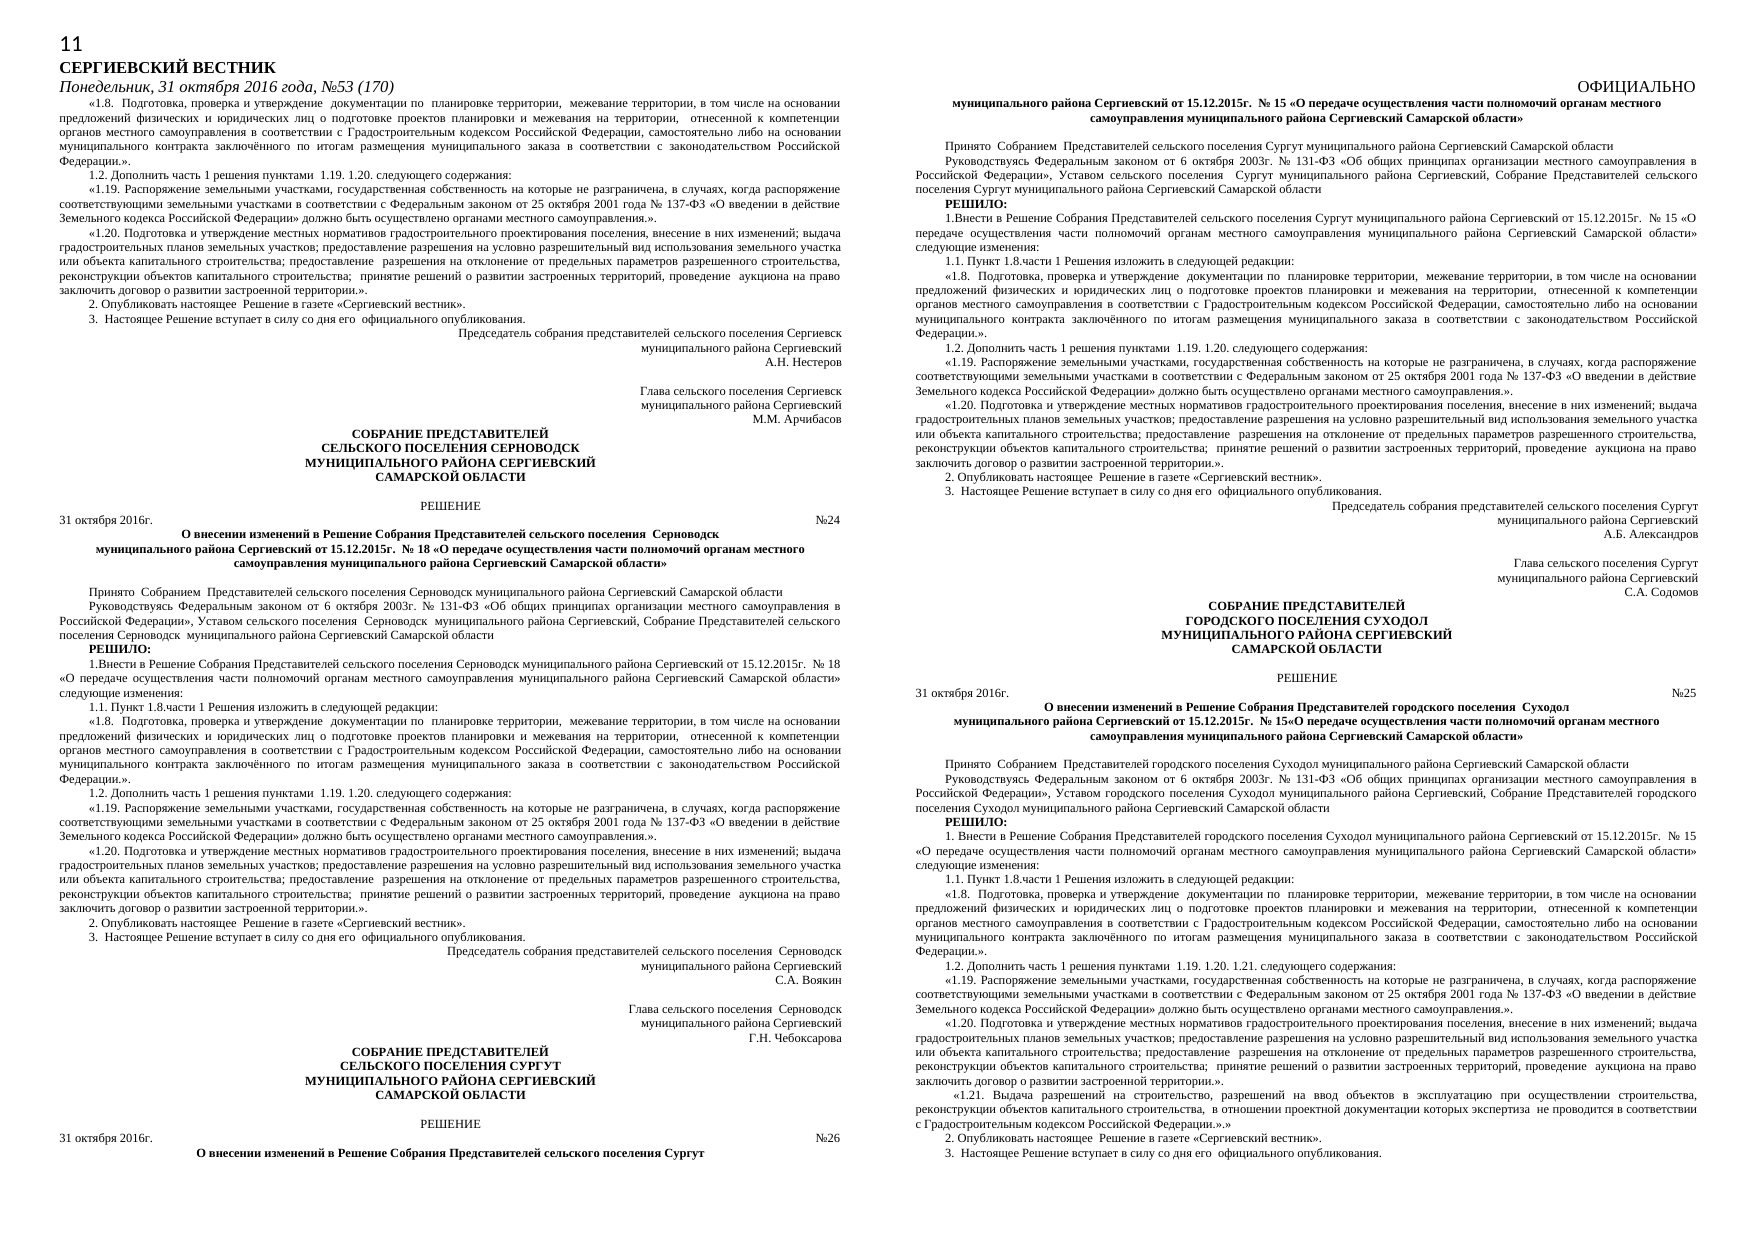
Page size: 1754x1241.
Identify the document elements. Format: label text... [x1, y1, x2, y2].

text СОБРАНИЕ ПРЕДСТАВИТЕЛЕЙ [59, 427, 842, 441]
text МУНИЦИПАЛЬНОГО РАЙОНА СЕРГИЕВСКИЙ [59, 455, 842, 470]
text муниципального района Сергиевский от 15.12.2015г. № 18 «О передаче осуществления части полномочий органам местного самоуправления муниципального района Сергиевский Самарской области» [59, 542, 842, 570]
text РЕШЕНИЕ [59, 1117, 842, 1131]
text РЕШЕНИЕ [915, 671, 1698, 685]
text муниципального района Сергиевский от 15.12.2015г. № 15 «О передаче осуществления части полномочий органам местного самоуправления муниципального района Сергиевский Самарской области» [915, 96, 1698, 125]
text 1.Внести в Решение Собрания Представителей сельского поселения Серноводск муниципального района Сергиевский от 15.12.2015г. № 18 «О передаче осуществления части полномочий органам местного самоуправления муниципального района Сергиевский Самарской области» следующие изменения: [59, 657, 842, 700]
text муниципального района Сергиевский [59, 1016, 842, 1030]
text С.А. Воякин [59, 973, 842, 987]
text Руководствуясь Федеральным законом от 6 октября 2003г. № 131-ФЗ «Об общих принципах организации местного самоуправления в Российской Федерации», Уставом сельского поселения Серноводск муниципального района Сергиевский, Собрание Представителей сельского поселения Серноводск муниципального района Сергиевский Самарской области [59, 599, 842, 642]
text Г.Н. Чебоксарова [59, 1030, 842, 1045]
text Глава сельского поселения Серноводск [59, 1002, 842, 1016]
text «1.21. Выдача разрешений на строительство, разрешений на ввод объектов в эксплуатацию при осуществлении строительства, реконструкции объектов капитального строительства, в отношении проектной документации которых экспертиза не проводится в соответствии с Градостроительным кодексом Российской Федерации.».» [915, 1088, 1698, 1131]
text Руководствуясь Федеральным законом от 6 октября 2003г. № 131-ФЗ «Об общих принципах организации местного самоуправления в Российской Федерации», Уставом сельского поселения Сургут муниципального района Сергиевский, Собрание Представителей сельского поселения Сургут муниципального района Сергиевский Самарской области [915, 153, 1698, 197]
text МУНИЦИПАЛЬНОГО РАЙОНА СЕРГИЕВСКИЙ [59, 1073, 842, 1088]
text самоуправления муниципального района Сергиевский Самарской области» [915, 728, 1698, 743]
text 1.1. Пункт 1.8.части 1 Решения изложить в следующей редакции: [915, 872, 1698, 887]
text 2. Опубликовать настоящее Решение в газете «Сергиевский вестник». [915, 470, 1698, 484]
text 1. Внести в Решение Собрания Представителей городского поселения Суходол муниципального района Сергиевский от 15.12.2015г. № 15 «О передаче осуществления части полномочий органам местного самоуправления муниципального района Сергиевский Самарской области» следующие изменения: [915, 829, 1698, 872]
text Руководствуясь Федеральным законом от 6 октября 2003г. № 131-ФЗ «Об общих принципах организации местного самоуправления в Российской Федерации», Уставом городского поселения Суходол муниципального района Сергиевский, Собрание Представителей городского поселения Суходол муниципального района Сергиевский Самарской области [915, 772, 1698, 815]
text 3. Настоящее Решение вступает в силу со дня его официального опубликования. [59, 312, 842, 326]
text МУНИЦИПАЛЬНОГО РАЙОНА СЕРГИЕВСКИЙ [915, 628, 1698, 642]
text СЕЛЬСКОГО ПОСЕЛЕНИЯ СУРГУТ [59, 1059, 842, 1073]
text 2. Опубликовать настоящее Решение в газете «Сергиевский вестник». [915, 1131, 1698, 1145]
text САМАРСКОЙ ОБЛАСТИ [915, 642, 1698, 657]
text муниципального района Сергиевский [59, 958, 842, 973]
text Председатель собрания представителей сельского поселения Серноводск [59, 944, 842, 958]
text 2. Опубликовать настоящее Решение в газете «Сергиевский вестник». [59, 915, 842, 930]
text САМАРСКОЙ ОБЛАСТИ [59, 1088, 842, 1102]
text 1.1. Пункт 1.8.части 1 Решения изложить в следующей редакции: [59, 700, 842, 714]
text Председатель собрания представителей сельского поселения Сургут [915, 498, 1698, 513]
text Глава сельского поселения Сургут [915, 556, 1698, 570]
text 31 октября 2016г. №26 [59, 1131, 842, 1145]
text муниципального района Сергиевский [915, 570, 1698, 585]
text М.М. Арчибасов [59, 412, 842, 427]
text муниципального района Сергиевский от 15.12.2015г. № 15«О передаче осуществления части полномочий органам местного [915, 714, 1698, 728]
text Председатель собрания представителей сельского поселения Сергиевск [59, 326, 842, 340]
text 2. Опубликовать настоящее Решение в газете «Сергиевский вестник». [59, 297, 842, 312]
text А.Б. Александров [915, 527, 1698, 542]
text СОБРАНИЕ ПРЕДСТАВИТЕЛЕЙ [915, 599, 1698, 613]
text Принято Собранием Представителей сельского поселения Серноводск муниципального района Сергиевский Самарской области [59, 585, 842, 599]
text Принято Собранием Представителей сельского поселения Сургут муниципального района Сергиевский Самарской области [915, 139, 1698, 153]
text муниципального района Сергиевский [59, 340, 842, 355]
text 3. Настоящее Решение вступает в силу со дня его официального опубликования. [915, 1145, 1698, 1160]
text 1.2. Дополнить часть 1 решения пунктами 1.19. 1.20. следующего содержания: [915, 340, 1698, 355]
text О внесении изменений в Решение Собрания Представителей городского поселения Суходол [915, 700, 1698, 714]
text Глава сельского поселения Сергиевск [59, 383, 842, 398]
text 1.2. Дополнить часть 1 решения пунктами 1.19. 1.20. следующего содержания: [59, 168, 842, 182]
text 1.2. Дополнить часть 1 решения пунктами 1.19. 1.20. следующего содержания: [59, 786, 842, 800]
text муниципального района Сергиевский [59, 398, 842, 412]
text 1.2. Дополнить часть 1 решения пунктами 1.19. 1.20. 1.21. следующего содержания: [915, 958, 1698, 973]
text 3. Настоящее Решение вступает в силу со дня его официального опубликования. [915, 484, 1698, 498]
text А.Н. Нестеров [59, 355, 842, 369]
text О внесении изменений в Решение Собрания Представителей сельского поселения Серноводск [59, 527, 842, 542]
text 1.1. Пункт 1.8.части 1 Решения изложить в следующей редакции: [915, 254, 1698, 268]
text О внесении изменений в Решение Собрания Представителей сельского поселения Сургут [59, 1145, 842, 1160]
text 1.Внести в Решение Собрания Представителей сельского поселения Сургут муниципального района Сергиевский от 15.12.2015г. № 15 «О передаче осуществления части полномочий органам местного самоуправления муниципального района Сергиевский Самарской области» следующие изменения: [915, 211, 1698, 254]
text СЕЛЬСКОГО ПОСЕЛЕНИЯ СЕРНОВОДСК [59, 441, 842, 455]
text 3. Настоящее Решение вступает в силу со дня его официального опубликования. [59, 930, 842, 944]
text муниципального района Сергиевский [915, 513, 1698, 527]
text ГОРОДСКОГО ПОСЕЛЕНИЯ СУХОДОЛ [915, 613, 1698, 628]
text Принято Собранием Представителей городского поселения Суходол муниципального района Сергиевский Самарской области [915, 757, 1698, 772]
text РЕШИЛО: [915, 815, 1698, 829]
text РЕШЕНИЕ [59, 498, 842, 513]
text РЕШИЛО: [59, 642, 842, 657]
text САМАРСКОЙ ОБЛАСТИ [59, 470, 842, 484]
text РЕШИЛО: [915, 197, 1698, 211]
text С.А. Содомов [915, 585, 1698, 599]
text СОБРАНИЕ ПРЕДСТАВИТЕЛЕЙ [59, 1045, 842, 1059]
text 31 октября 2016г. №25 [915, 685, 1698, 700]
text 31 октября 2016г. №24 [59, 513, 842, 527]
